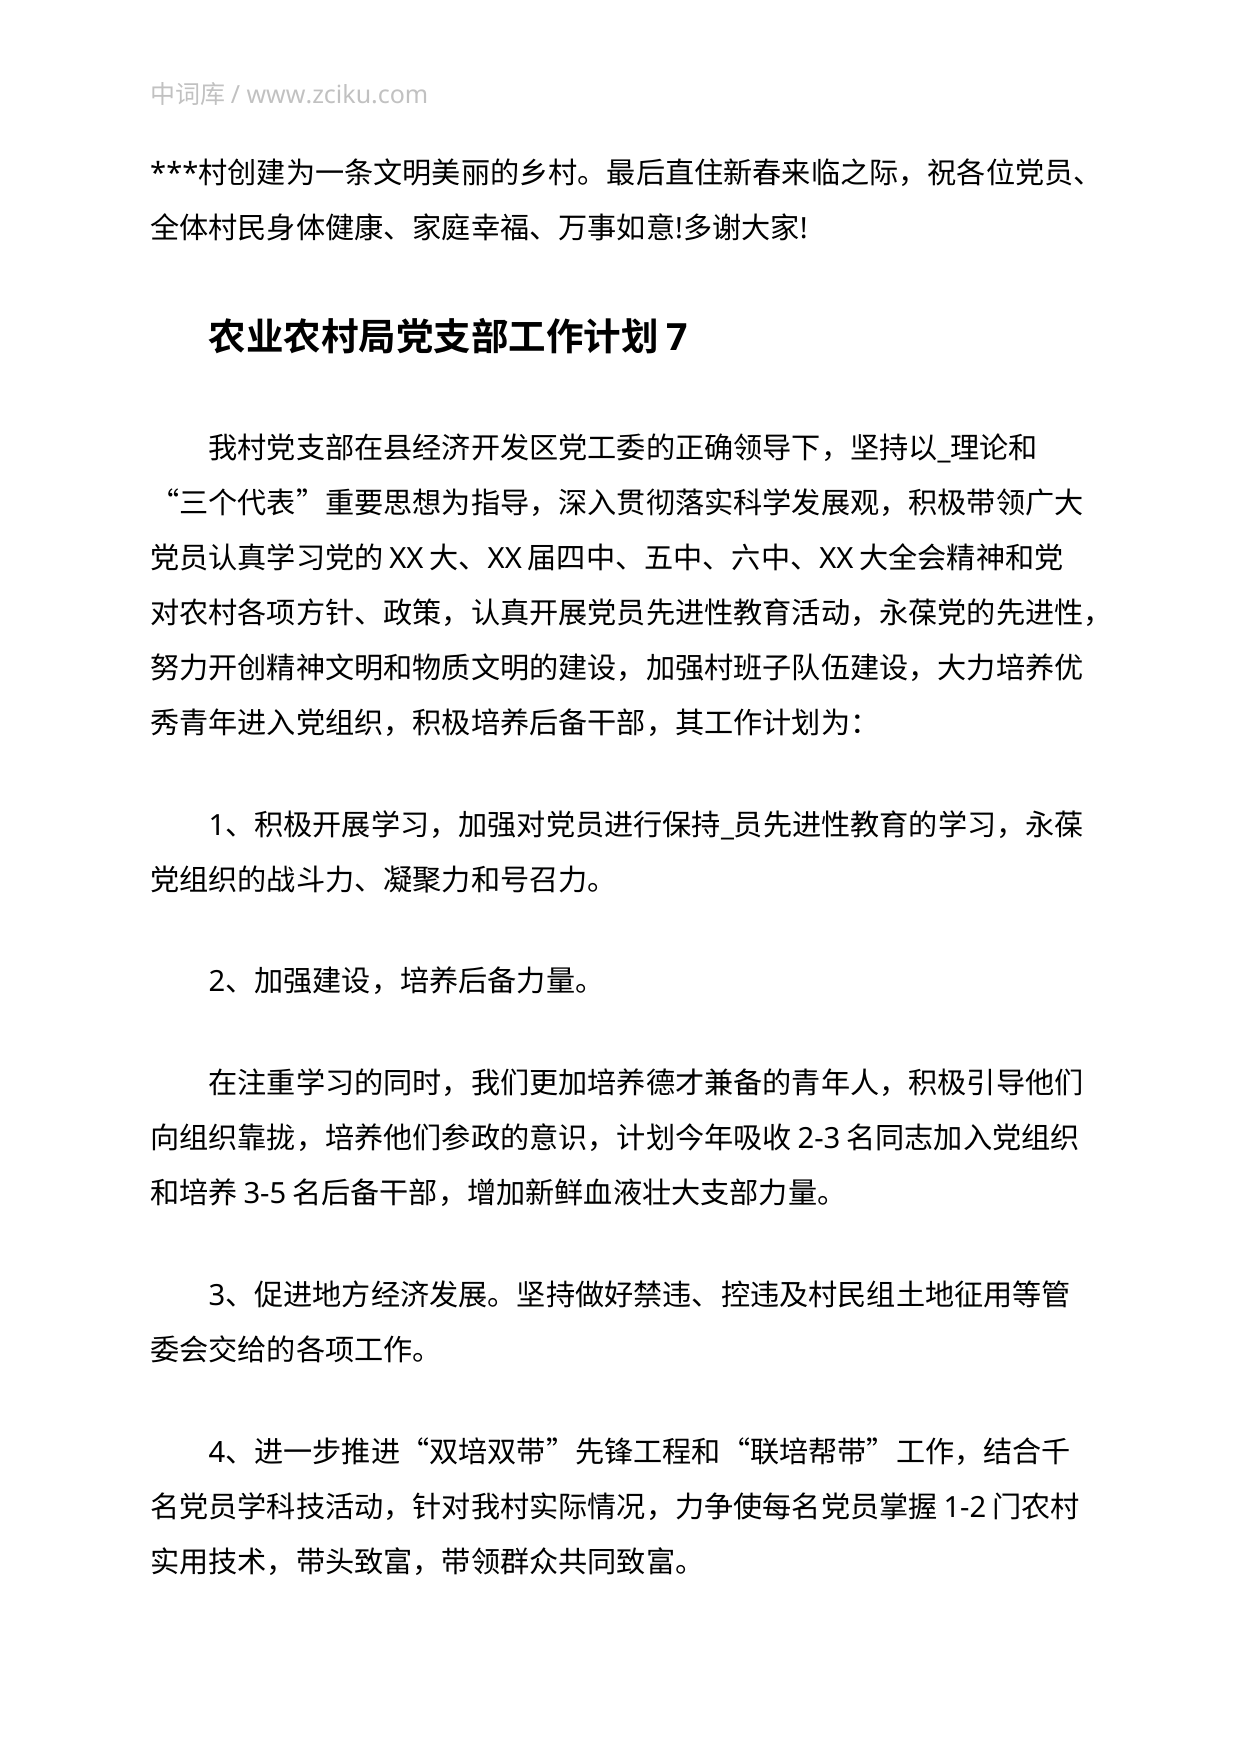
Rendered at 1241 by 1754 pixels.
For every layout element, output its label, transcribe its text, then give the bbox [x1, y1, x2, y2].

text 我村党支部在县经济开发区党工委的正确领导下，坚持以_理论和“三个代表”重要思想为指导，深入贯彻落实科学发展观，积极带领广大党员认真学习党的XX大、XX届四中、五中、六中、XX大全会精神和党对农村各项方针、政策，认真开展党员先进性教育活动，永葆党的先进性，努力开创精神文明和物质文明的建设，加强村班子队伍建设，大力培养优秀青年进入党组织，积极培养后备干部，其工作计划为： [150, 424, 1090, 742]
text 1、积极开展学习，加强对党员进行保持_员先进性教育的学习，永葆党组织的战斗力、凝聚力和号召力。 [150, 801, 1090, 898]
text 2、加强建设，培养后备力量。 [150, 958, 1090, 1000]
text 农业农村局党支部工作计划7 [150, 307, 1090, 361]
text 3、促进地方经济发展。坚持做好禁违、控违及村民组土地征用等管委会交给的各项工作。 [150, 1272, 1090, 1369]
text 4、进一步推进“双培双带”先锋工程和“联培帮带”工作，结合千名党员学科技活动，针对我村实际情况，力争使每名党员掌握1-2门农村实用技术，带头致富，带领群众共同致富。 [150, 1428, 1090, 1581]
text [150, 150, 1090, 247]
text 在注重学习的同时，我们更加培养德才兼备的青年人，积极引导他们向组织靠拢，培养他们参政的意识，计划今年吸收2-3名同志加入党组织和培养3-5名后备干部，增加新鲜血液壮大支部力量。 [150, 1060, 1090, 1212]
